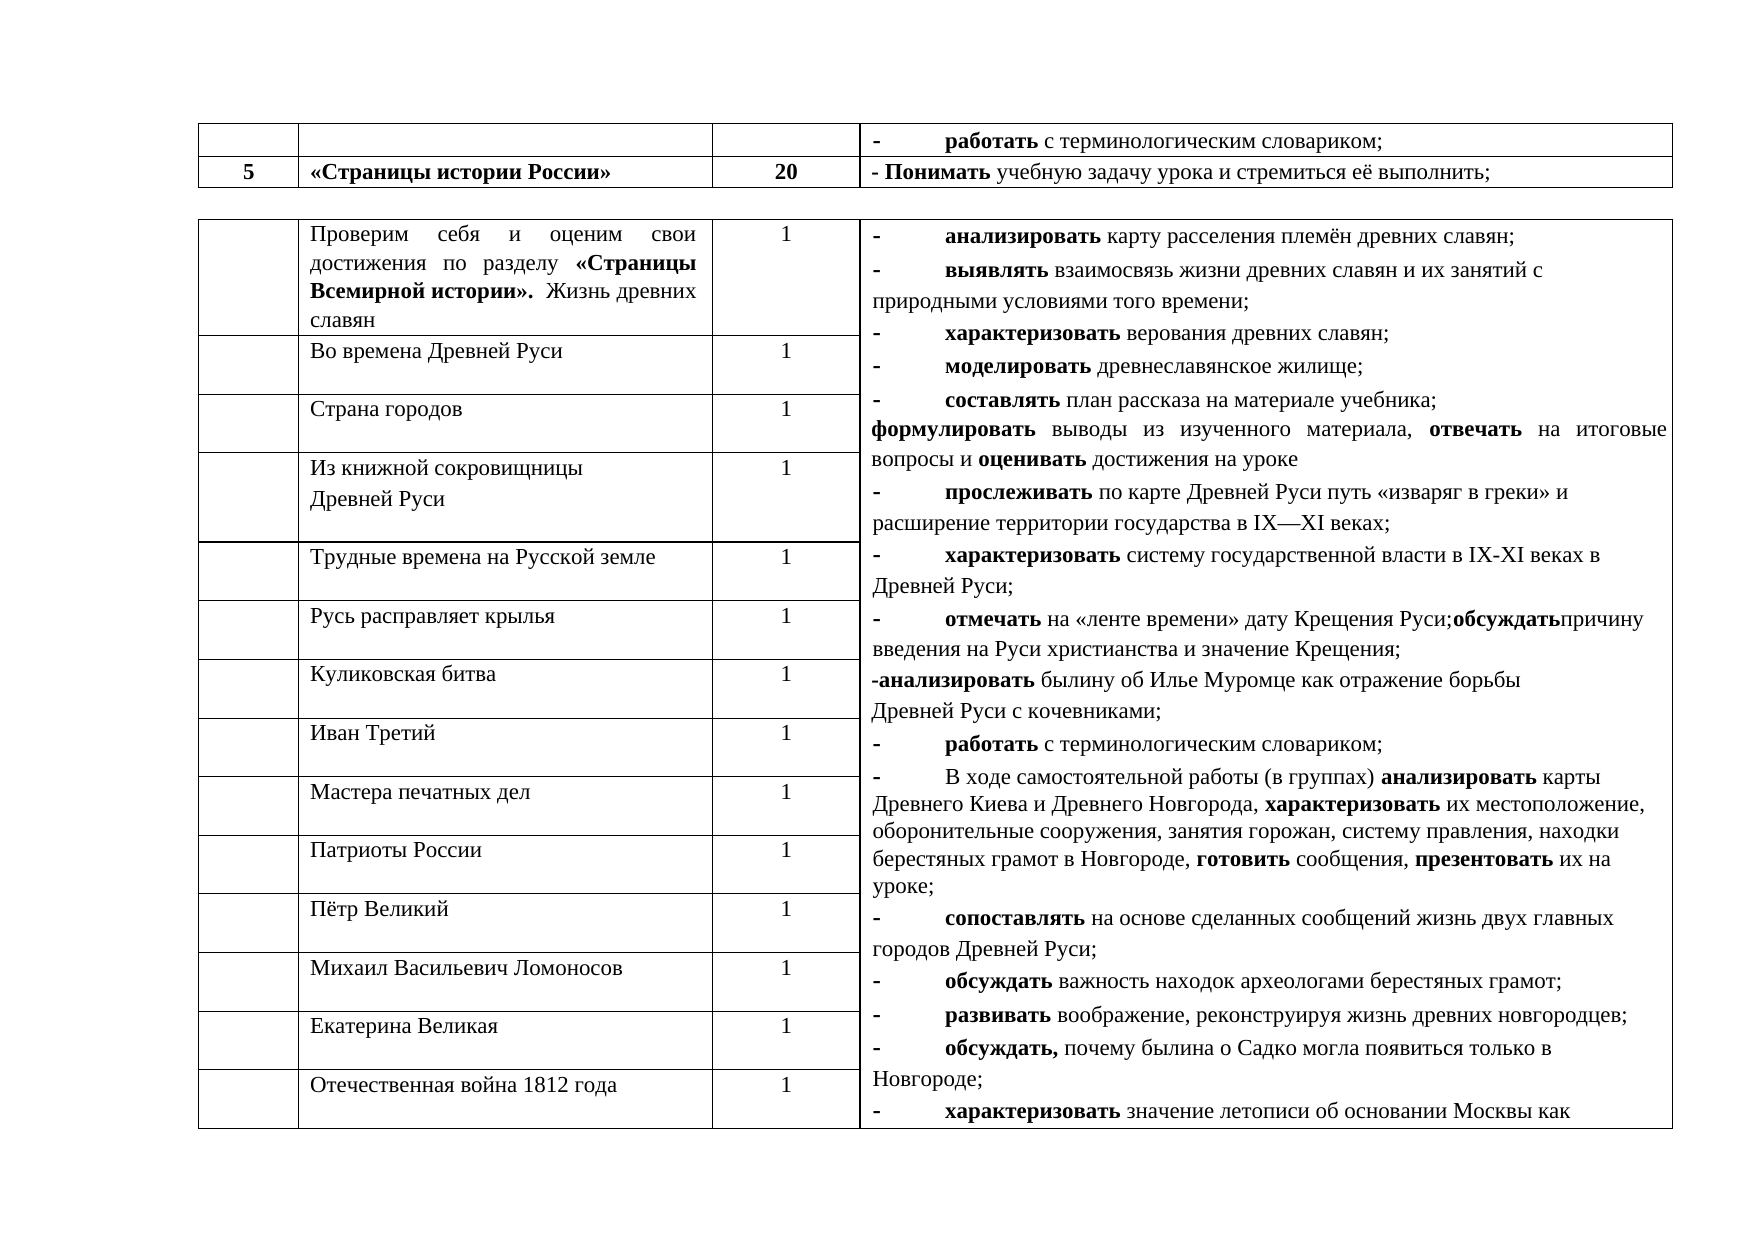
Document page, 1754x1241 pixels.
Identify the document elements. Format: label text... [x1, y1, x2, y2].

table_cell 1 [713, 601, 859, 659]
table_cell [199, 336, 298, 393]
table_cell 5 [199, 157, 298, 187]
table_cell 1 [713, 836, 859, 893]
table_cell Русь расправляет крылья [299, 601, 712, 659]
table_cell [199, 395, 298, 452]
table_cell 1 [713, 336, 859, 393]
table_header 1 [713, 220, 859, 335]
table_header [199, 220, 298, 335]
table_cell 1 [713, 660, 859, 717]
table_cell 1 [713, 719, 859, 776]
table_cell [199, 660, 298, 717]
table_cell [199, 1012, 298, 1069]
table_cell - Понимать учебную задачу урока и стремиться её выполнить; [861, 157, 1672, 187]
table_cell Из книжной сокровищницы Древней Руси [299, 453, 712, 541]
table_cell [199, 1070, 298, 1128]
table_cell [199, 453, 298, 541]
table_cell «Страницы истории России» [299, 157, 712, 187]
table_cell 1 [713, 395, 859, 452]
table_cell Патриоты России [299, 836, 712, 893]
table_cell [199, 601, 298, 659]
table_cell [199, 836, 298, 893]
table_header Проверим себя и оценим свои достижения по разделу «Страницы Всемирной истории». Жизнь древних славян [299, 220, 712, 335]
table_cell Мастера печатных дел [299, 777, 712, 835]
table_cell [199, 777, 298, 835]
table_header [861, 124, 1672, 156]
table_cell Во времена Древней Руси [299, 336, 712, 393]
table_cell 1 [713, 777, 859, 835]
table_cell Трудные времена на Русской земле [299, 543, 712, 600]
table_cell 1 [713, 453, 859, 541]
table_cell [199, 719, 298, 776]
table_cell Страна городов [299, 395, 712, 452]
table_cell 1 [713, 953, 859, 1011]
table_cell Иван Третий [299, 719, 712, 776]
table_cell 1 [713, 543, 859, 600]
table_cell [199, 894, 298, 952]
table_cell Отечественная война 1812 года [299, 1070, 712, 1128]
table_cell Михаил Васильевич Ломоносов [299, 953, 712, 1011]
table_cell Пётр Великий [299, 894, 712, 952]
table_header [199, 124, 298, 156]
table_cell 1 [713, 1070, 859, 1128]
table_header [713, 124, 859, 156]
table_header [299, 124, 712, 156]
table_header анализировать карту расселения племён древних славян; выявлять взаимосвязь жизни древних славян и их занятий с природными условиями того времени; характеризовать верования древних славян; моделировать древнеславянское жилище; составлять план рассказа на материале учебника; формулировать выводы из изученного материала, отвечать на итоговые вопросы и оценивать достижения на уроке прослеживать по карте Древней Руси путь «изваряг в греки» и расширение территории государства в IX—XI веках; характеризовать систему государственной власти в IX-XI веках в Древней Руси; отмечать на «ленте времени» дату Крещения Руси;обсуждатьпричину введения на Руси христианства и значение Крещения; -анализировать былину об Илье Муромце как отражение борьбы Древней Руси с кочевниками; работать с терминологическим словариком; В ходе самостоятельной работы (в группах) анализировать карты Древнего Киева и Древнего Новгорода, характеризовать их местоположение, оборонительные сооружения, занятия горожан, систему правления, находки берестяных грамот в Новгороде, готовить сообщения, презентовать их на уроке; сопоставлять на основе сделанных сообщений жизнь двух главных городов Древней Руси; обсуждать важность находок археологами берестяных грамот; развивать воображение, реконструируя жизнь древних новгородцев; обсуждать, почему былина о Садко могла появиться только в Новгороде; характеризовать значение летописи об основании Москвы как исторического источника; -Обсуждать роль создания славянской письменности для распространения культуры в Древней Руси; характеризовать состояние грамотности на Руси после создания славянской азбуки; выявлять роль летописей для изучения истории России; характеризовать оформление рукописных книг как памятников [861, 220, 1672, 1128]
table_cell 20 [713, 157, 859, 187]
table_cell [199, 953, 298, 1011]
table_cell Екатерина Великая [299, 1012, 712, 1069]
table_cell [199, 543, 298, 600]
table_cell 1 [713, 894, 859, 952]
table_cell Куликовская битва [299, 660, 712, 717]
table_cell 1 [713, 1012, 859, 1069]
